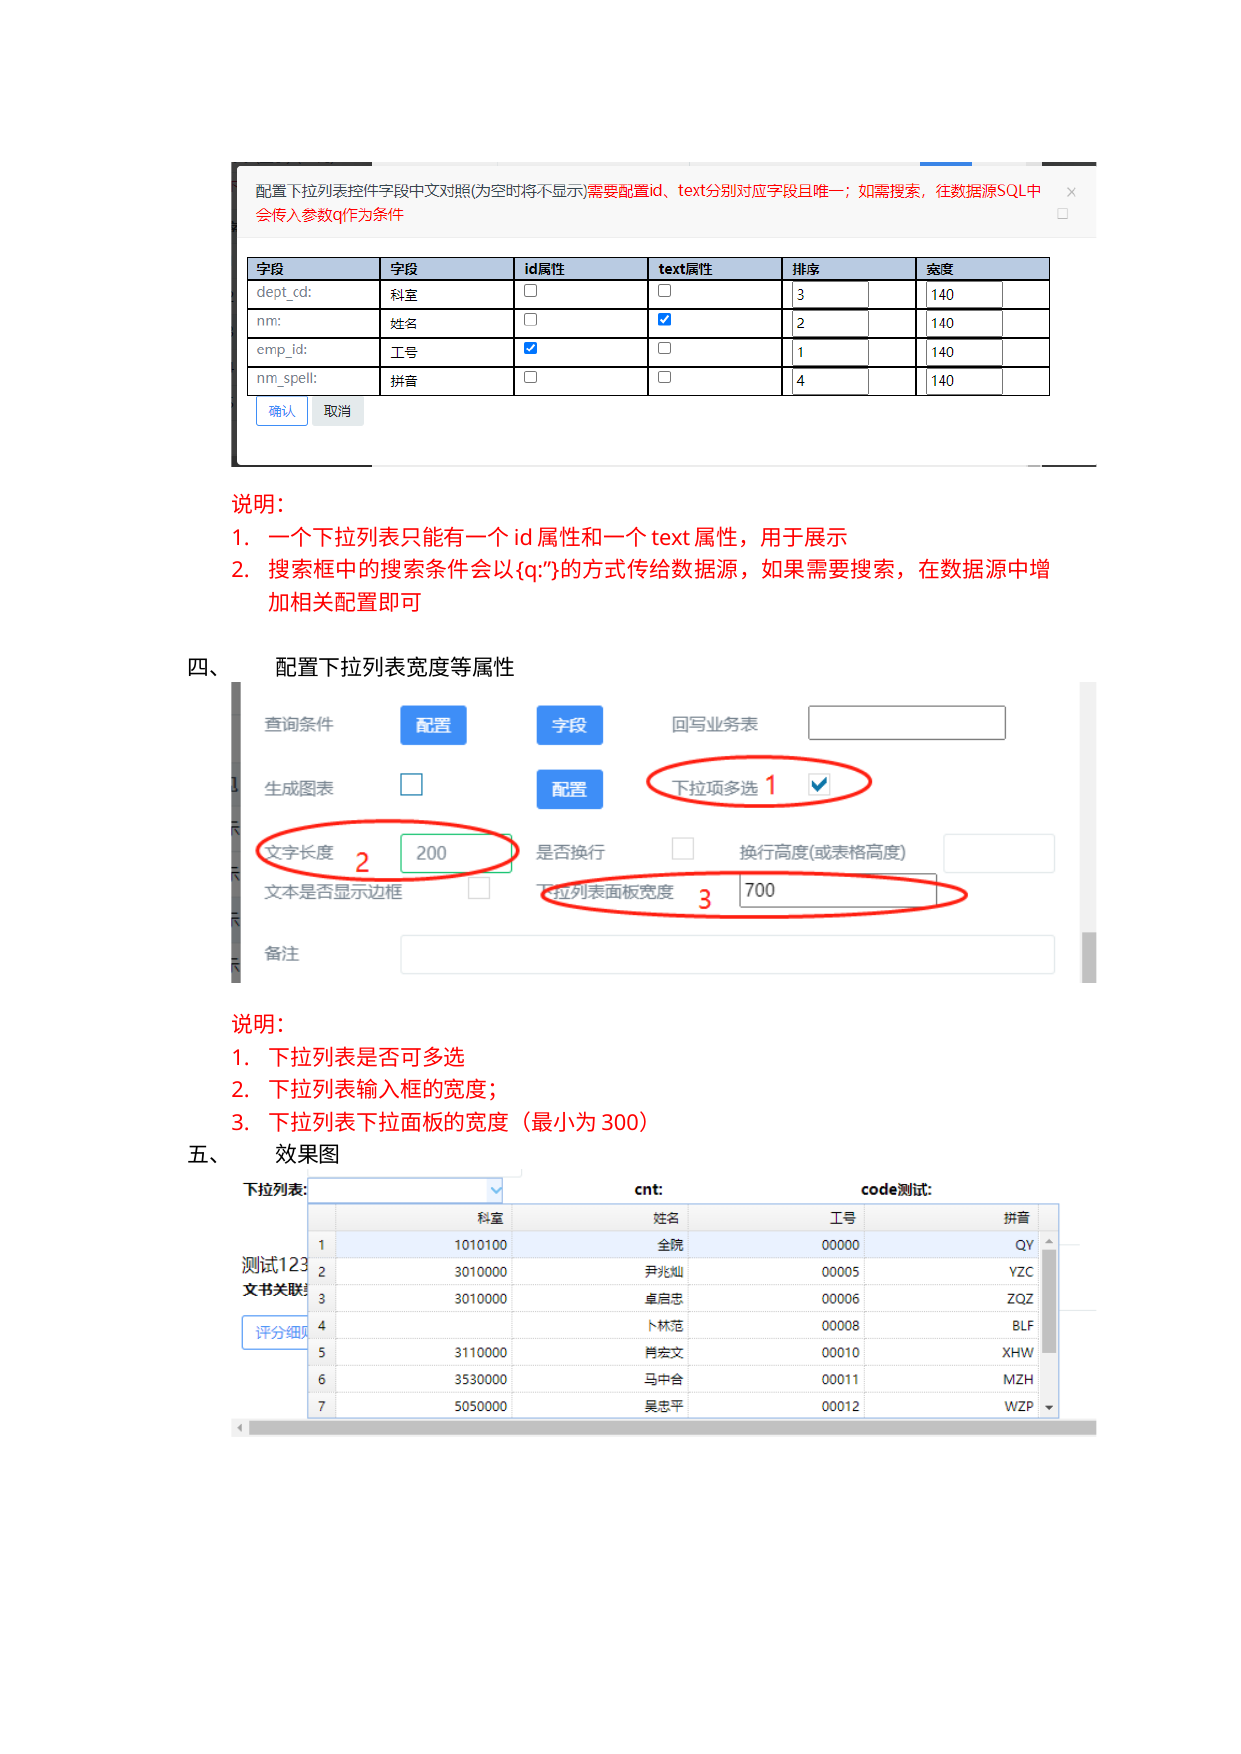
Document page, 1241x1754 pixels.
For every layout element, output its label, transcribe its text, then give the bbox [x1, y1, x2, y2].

list 效果图 [187, 1137, 1053, 1169]
list 配置下拉列表宽度等属性 [187, 649, 1053, 682]
picture [231, 162, 1097, 467]
list 说明： [187, 487, 1053, 519]
list 一个下拉列表只能有一个id属性和一个text属性，用于展示 [231, 519, 1053, 552]
list 说明： [187, 1007, 1053, 1039]
list 下拉列表下拉面板的宽度（最小为300） [231, 1104, 1053, 1137]
list 搜索框中的搜索条件会以{q:’’}的方式传给数据源，如果需要搜索，在数据源中增加相关配置即可 [231, 552, 1053, 617]
list 下拉列表输入框的宽度； [231, 1072, 1053, 1104]
list 下拉列表是否可多选 [231, 1039, 1053, 1072]
picture [231, 682, 1097, 983]
picture [231, 1169, 1097, 1438]
